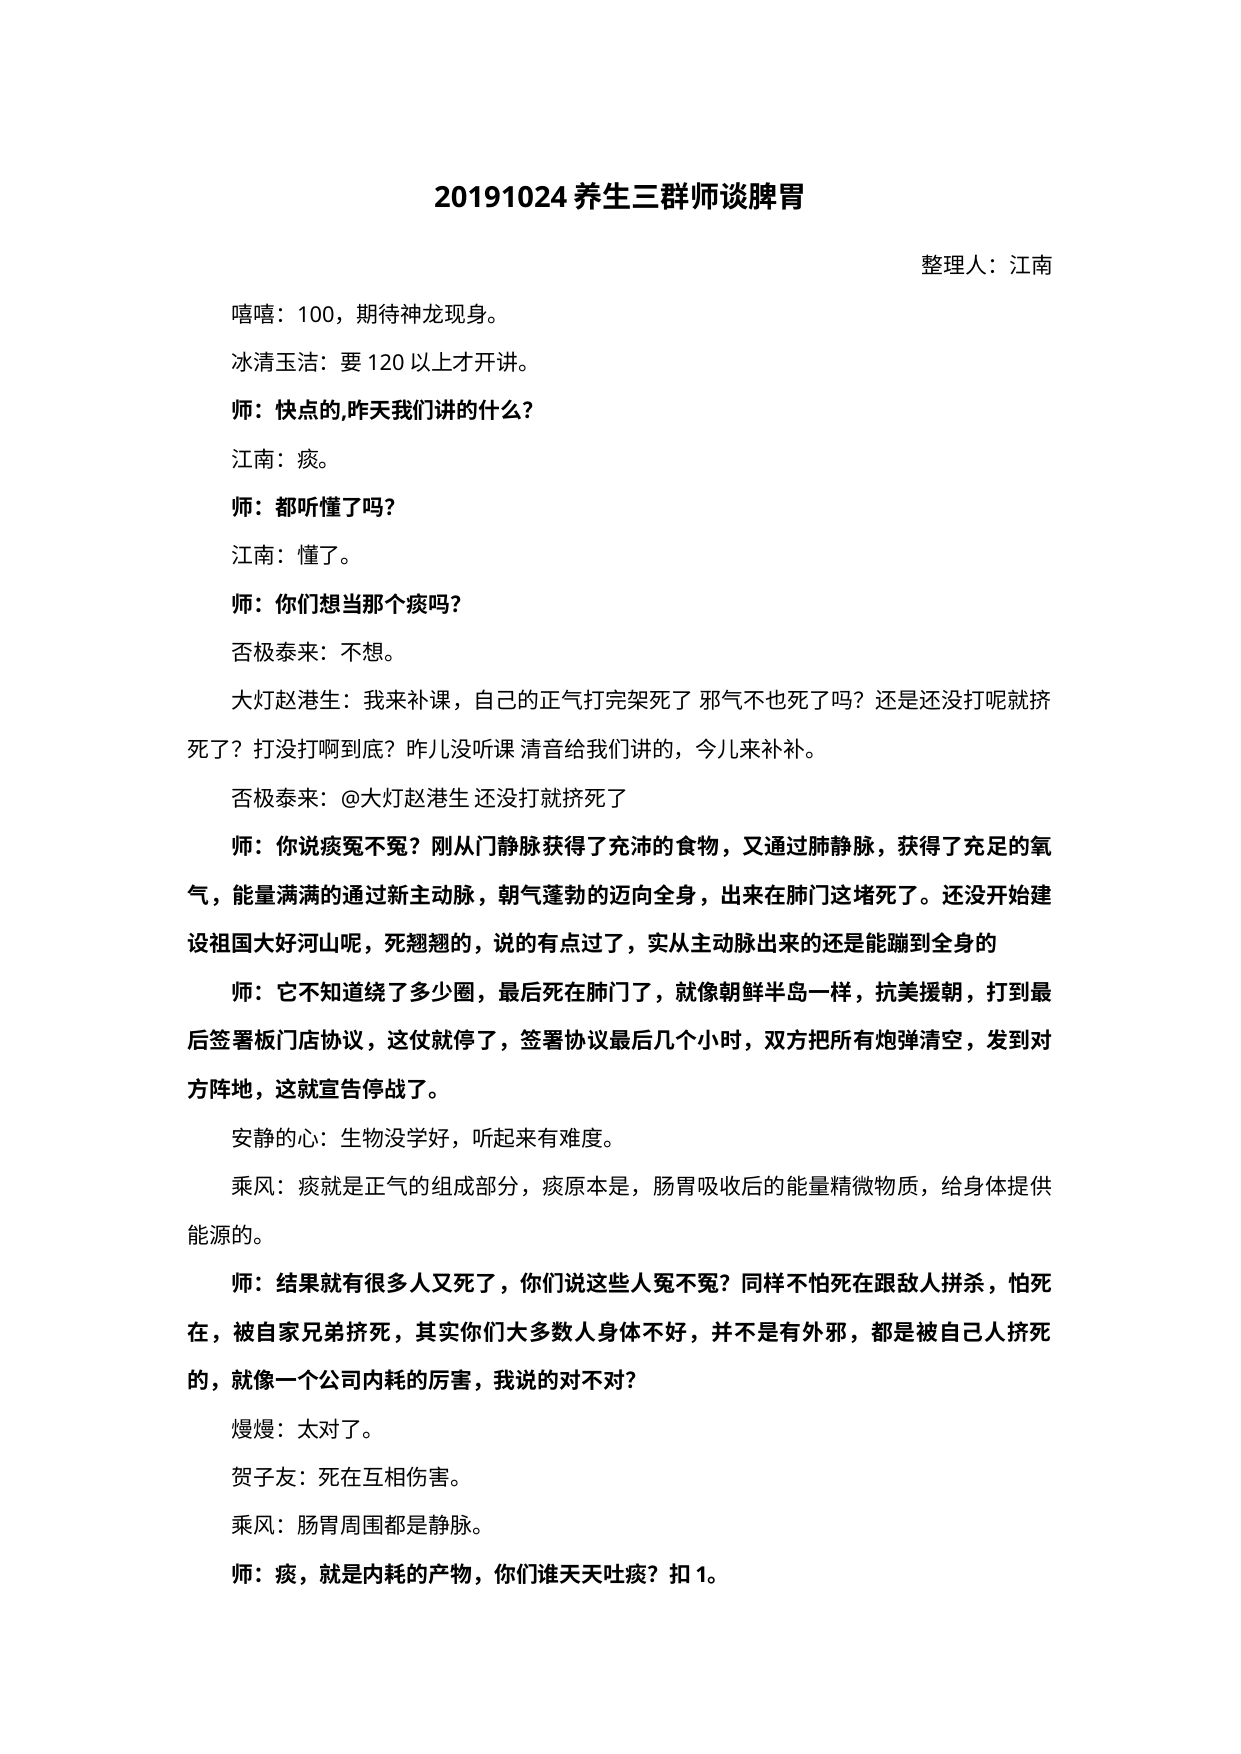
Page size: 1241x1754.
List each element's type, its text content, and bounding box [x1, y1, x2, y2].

text 大灯赵港生：我来补课，自己的正气打完架死了 邪气不也死了吗？还是还没打呢就挤死了？打没打啊到底？昨儿没听课 清音给我们讲的，今儿来补补。 [187, 683, 1053, 764]
text 整理人：江南 [187, 248, 1053, 281]
text 师：快点的,昨天我们讲的什么？ [187, 393, 1053, 426]
text 江南：痰。 [187, 441, 1053, 474]
text 冰清玉洁：要120以上才开讲。 [187, 345, 1053, 377]
text 师：你们想当那个痰吗？ [187, 586, 1053, 619]
text 否极泰来：@大灯赵港生 还没打就挤死了 [187, 780, 1053, 813]
text 20191024养生三群师谈脾胃 [187, 162, 1053, 227]
text 师：结果就有很多人又死了，你们说这些人冤不冤？同样不怕死在跟敌人拼杀，怕死在，被自家兄弟挤死，其实你们大多数人身体不好，并不是有外邪，都是被自己人挤死的，就像一个公司内耗的厉害，我说的对不对？ [187, 1266, 1053, 1396]
text 师：你说痰冤不冤？刚从门静脉获得了充沛的食物，又通过肺静脉，获得了充足的氧气，能量满满的通过新主动脉，朝气蓬勃的迈向全身，出来在肺门这堵死了。还没开始建设祖国大好河山呢，死翘翘的，说的有点过了，实从主动脉出来的还是能蹦到全身的 [187, 828, 1053, 958]
text 熳熳：太对了。 [187, 1411, 1053, 1444]
text 否极泰来：不想。 [187, 635, 1053, 667]
text 乘风：痰就是正气的组成部分，痰原本是，肠胃吸收后的能量精微物质，给身体提供能源的。 [187, 1168, 1053, 1250]
text 嘻嘻：100，期待神龙现身。 [187, 296, 1053, 329]
text 江南：懂了。 [187, 538, 1053, 571]
text 安静的心：生物没学好，听起来有难度。 [187, 1120, 1053, 1153]
text 师：它不知道绕了多少圈，最后死在肺门了，就像朝鲜半岛一样，抗美援朝，打到最后签署板门店协议，这仗就停了，签署协议最后几个小时，双方把所有炮弹清空，发到对方阵地，这就宣告停战了。 [187, 974, 1053, 1104]
text 师：痰，就是内耗的产物，你们谁天天吐痰？扣1。 [187, 1556, 1053, 1589]
text 师：都听懂了吗？ [187, 490, 1053, 522]
text 贺子友：死在互相伤害。 [187, 1460, 1053, 1492]
text 乘风：肠胃周围都是静脉。 [187, 1508, 1053, 1541]
